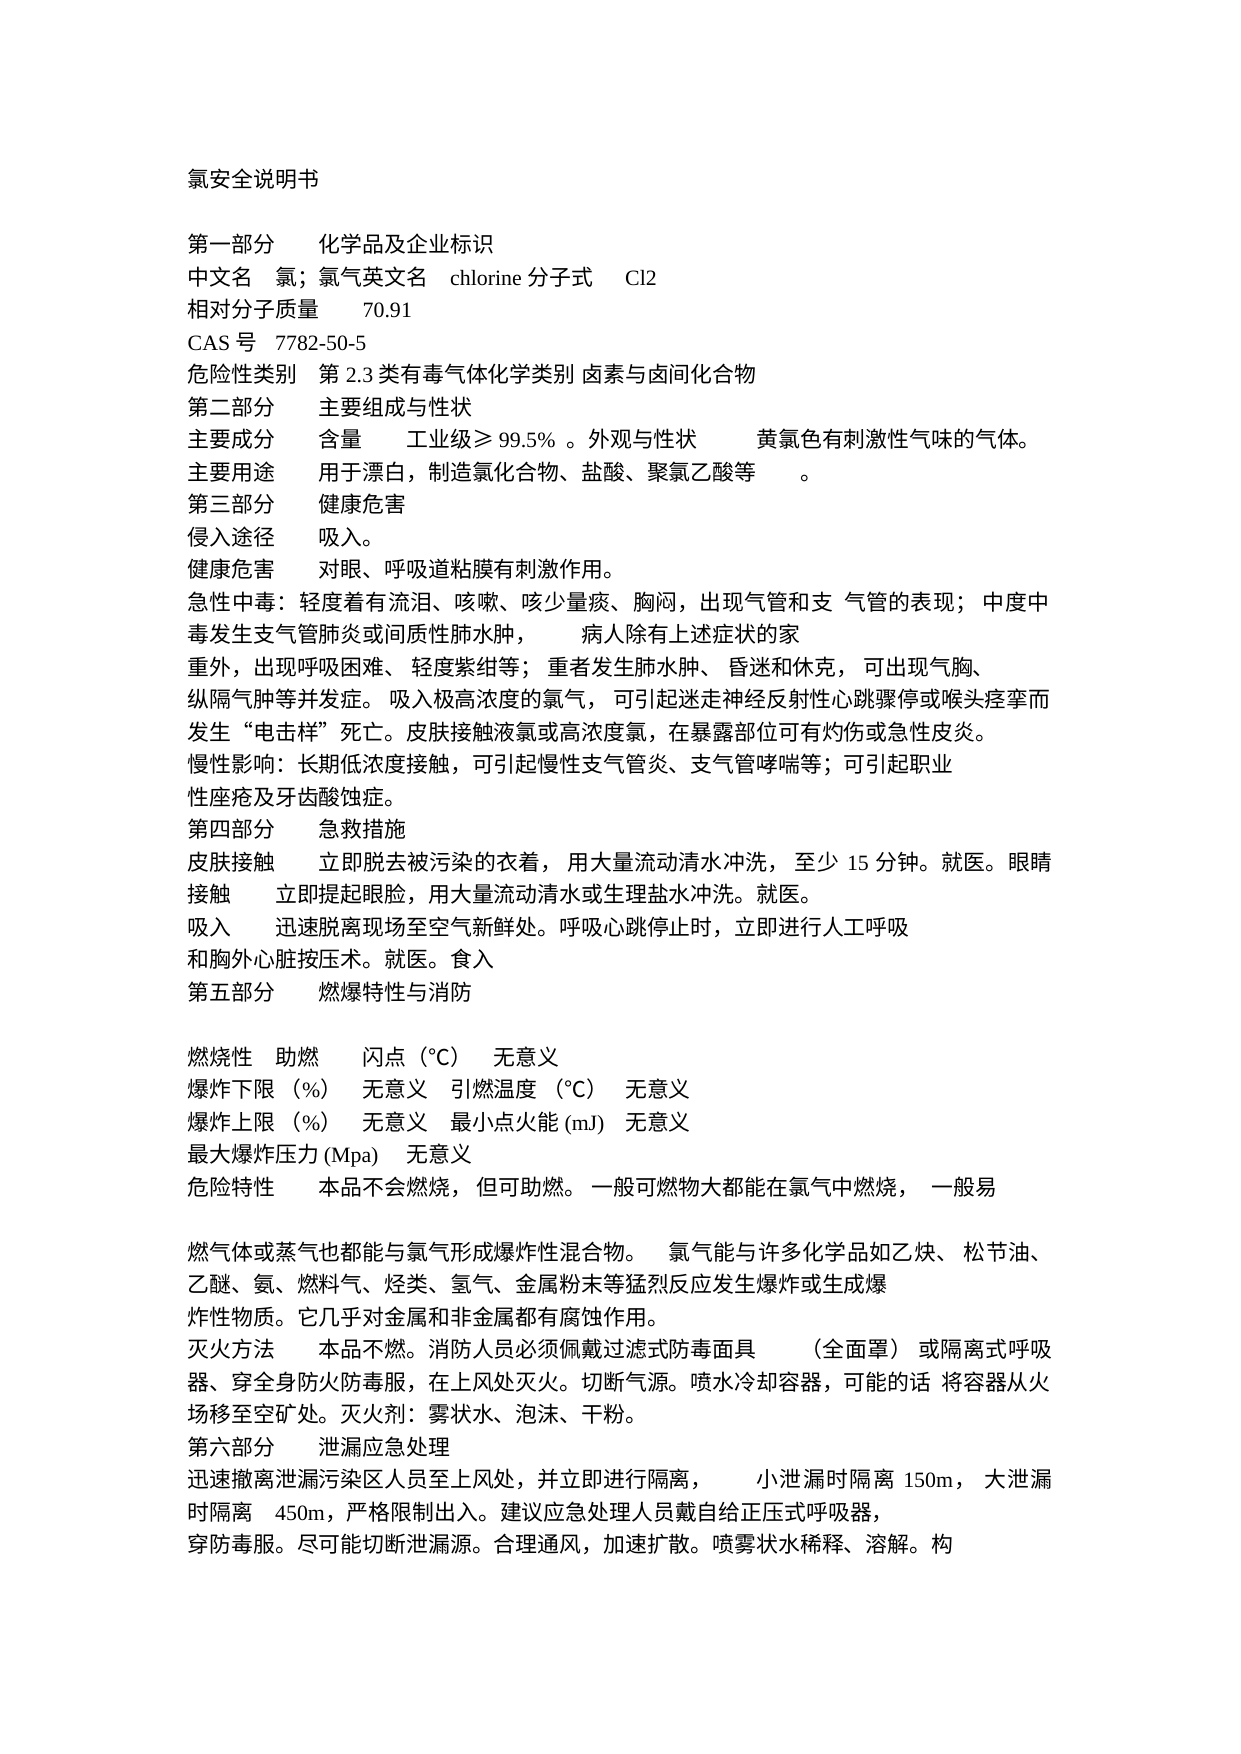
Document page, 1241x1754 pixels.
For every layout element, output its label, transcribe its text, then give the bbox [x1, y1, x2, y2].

text 危险特性 本品不会燃烧， 但可助燃。 一般可燃物大都能在氯气中燃烧， 一般易 [187, 1169, 1053, 1202]
text 燃烧性 助燃 闪点（℃） 无意义 [187, 1039, 1053, 1072]
text 主要成分 含量 工业级≥ 99.5% 。外观与性状 黄氯色有刺激性气味的气体。 [187, 422, 1053, 454]
text 爆炸下限 （%） 无意义 引燃温度 （℃） 无意义 [187, 1072, 1053, 1104]
text 燃气体或蒸气也都能与氯气形成爆炸性混合物。 氯气能与许多化学品如乙炔、 松节油、乙醚、氨、燃料气、烃类、氢气、金属粉末等猛烈反应发生爆炸或生成爆 [187, 1234, 1053, 1299]
text 中文名 氯；氯气英文名 chlorine 分子式 Cl2 [187, 259, 1053, 292]
text 第二部分 主要组成与性状 [187, 389, 1053, 422]
text 炸性物质。它几乎对金属和非金属都有腐蚀作用。 [187, 1299, 1053, 1332]
text 主要用途 用于漂白，制造氯化合物、盐酸、聚氯乙酸等 。 [187, 454, 1053, 487]
text 皮肤接触 立即脱去被污染的衣着， 用大量流动清水冲洗， 至少 15 分钟。就医。眼睛接触 立即提起眼脸，用大量流动清水或生理盐水冲洗。就医。 [187, 844, 1053, 909]
text 重外，出现呼吸困难、 轻度紫绀等； 重者发生肺水肿、 昏迷和休克， 可出现气胸、 [187, 649, 1053, 682]
text 相对分子质量 70.91 [187, 292, 1053, 324]
text 侵入途径 吸入。 [187, 519, 1053, 552]
text 第五部分 燃爆特性与消防 [187, 974, 1053, 1007]
text CAS 号 7782-50-5 [187, 324, 1053, 357]
text 氯安全说明书 [187, 162, 1053, 194]
text 最大爆炸压力 (Mpa) 无意义 [187, 1137, 1053, 1169]
text 纵隔气肿等并发症。 吸入极高浓度的氯气， 可引起迷走神经反射性心跳骤停或喉头痉挛而发生“电击样”死亡。皮肤接触液氯或高浓度氯，在暴露部位可有灼伤或急性皮炎。 [187, 682, 1053, 747]
text 急性中毒：轻度着有流泪、咳嗽、咳少量痰、胸闷，出现气管和支 气管的表现； 中度中毒发生支气管肺炎或间质性肺水肿， 病人除有上述症状的家 [187, 584, 1053, 649]
text 迅速撤离泄漏污染区人员至上风处，并立即进行隔离， 小泄漏时隔离 150m， 大泄漏时隔离 450m，严格限制出入。建议应急处理人员戴自给正压式呼吸器， [187, 1462, 1053, 1527]
text 危险性类别 第 2.3 类有毒气体化学类别 卤素与卤间化合物 [187, 357, 1053, 389]
text 第三部分 健康危害 [187, 487, 1053, 519]
text 吸入 迅速脱离现场至空气新鲜处。呼吸心跳停止时，立即进行人工呼吸 [187, 909, 1053, 942]
text 第六部分 泄漏应急处理 [187, 1429, 1053, 1462]
text 性座疮及牙齿酸蚀症。 [187, 779, 1053, 812]
text 第一部分 化学品及企业标识 [187, 227, 1053, 259]
text 第四部分 急救措施 [187, 812, 1053, 844]
text 慢性影响：长期低浓度接触，可引起慢性支气管炎、支气管哮喘等；可引起职业 [187, 747, 1053, 779]
text 健康危害 对眼、呼吸道粘膜有刺激作用。 [187, 552, 1053, 584]
text 和胸外心脏按压术。就医。食入 [187, 942, 1053, 974]
text 灭火方法 本品不燃。消防人员必须佩戴过滤式防毒面具 （全面罩） 或隔离式呼吸器、穿全身防火防毒服，在上风处灭火。切断气源。喷水冷却容器，可能的话 将容器从火场移至空矿处。灭火剂：雾状水、泡沫、干粉。 [187, 1332, 1053, 1429]
text 爆炸上限 （%） 无意义 最小点火能 (mJ) 无意义 [187, 1104, 1053, 1137]
text 穿防毒服。尽可能切断泄漏源。合理通风，加速扩散。喷雾状水稀释、溶解。构 [187, 1527, 1053, 1559]
